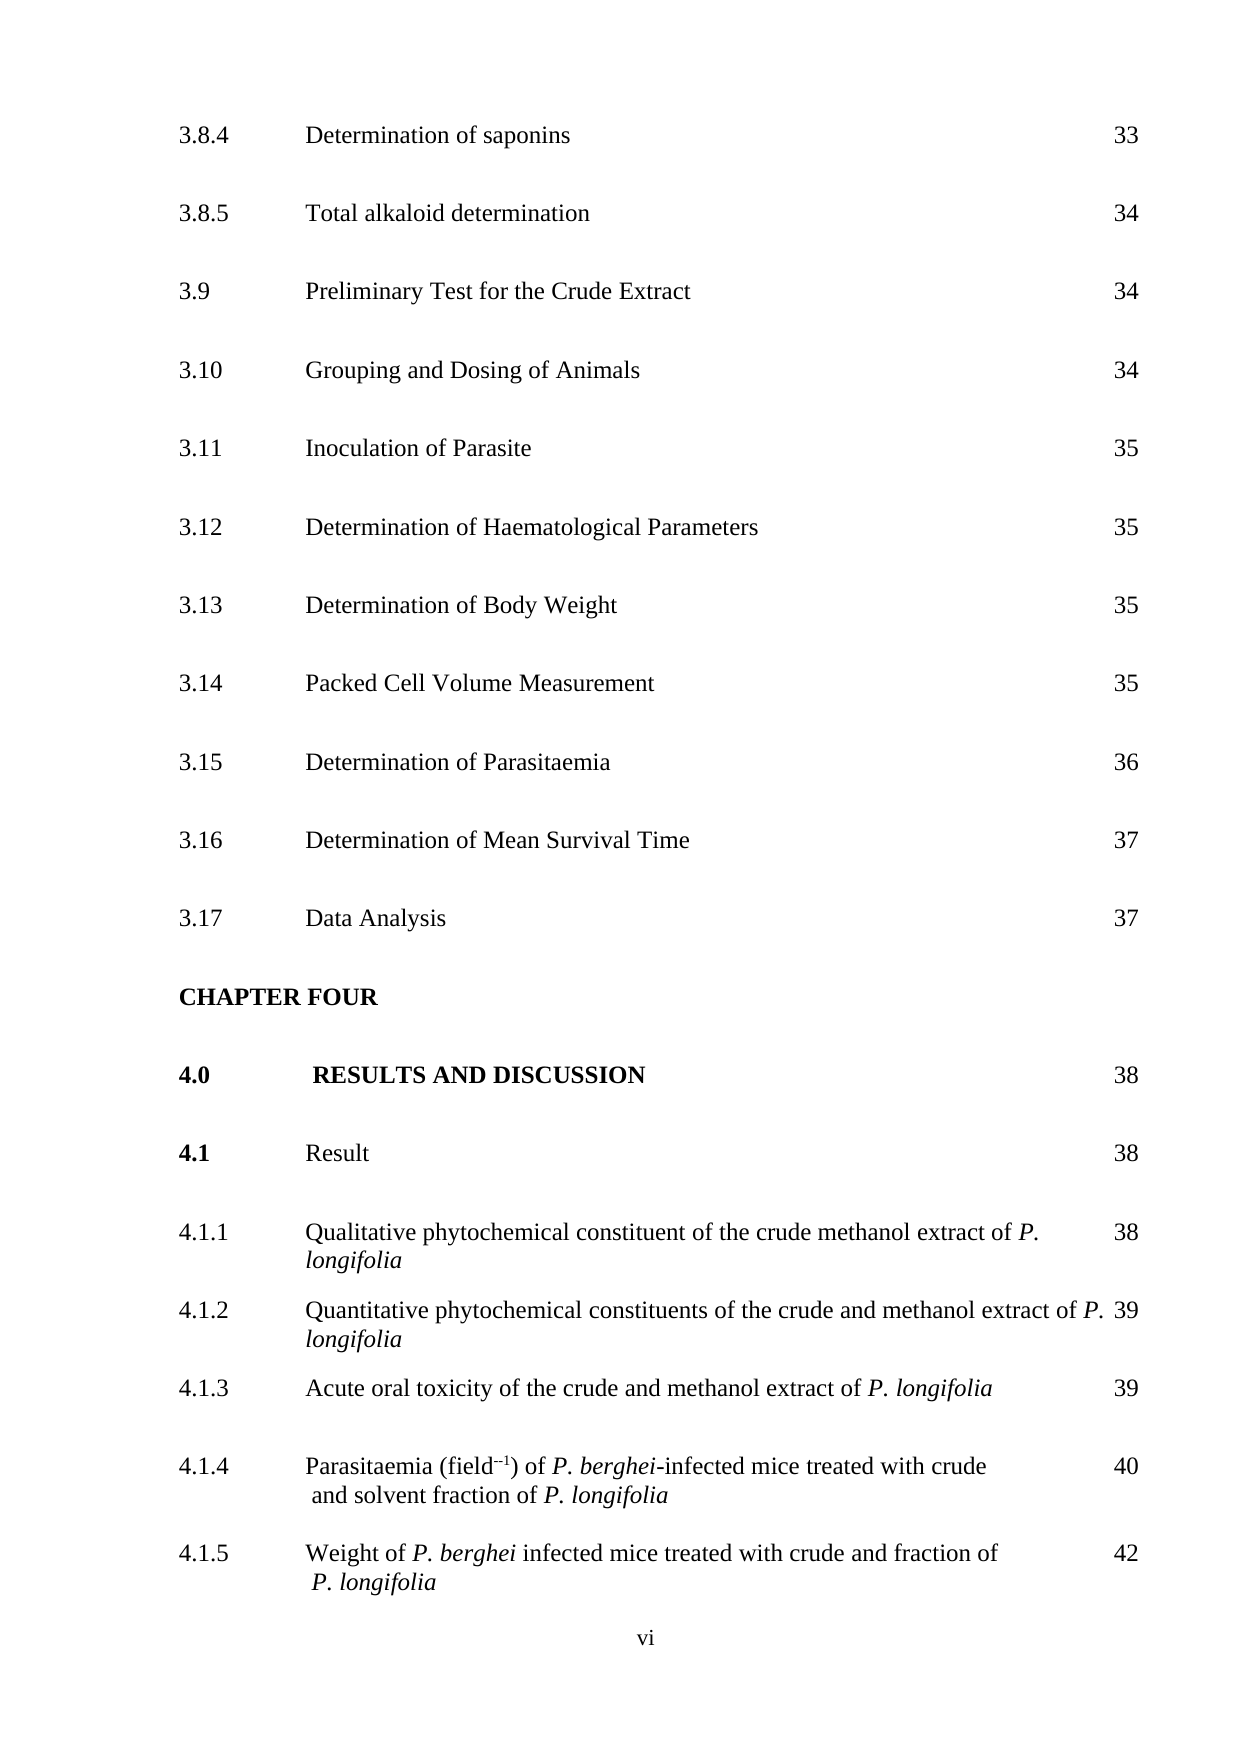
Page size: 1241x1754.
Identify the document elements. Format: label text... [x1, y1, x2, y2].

list Packed Cell Volume Measurement 35 [178, 668, 1180, 697]
list Determination of Body Weight 35 [178, 590, 1180, 618]
text longifolia [305, 1245, 1180, 1274]
list Inoculation of Parasite 35 [178, 433, 1180, 462]
list Acute oral toxicity of the crude and methanol extract of P. longifolia 39 [178, 1373, 1180, 1402]
text P. longifolia [311, 1567, 1180, 1595]
text and solvent fraction of P. longifolia [311, 1480, 1180, 1509]
list Determination of Mean Survival Time 37 [178, 825, 1180, 854]
list Parasitaemia (field--1) of P. berghei-infected mice treated with crude 40 [178, 1451, 1180, 1480]
list Result 38 [178, 1138, 1180, 1167]
list Quantitative phytochemical constituents of the crude and methanol extract of P. 39 [178, 1295, 1180, 1324]
list Determination of Parasitaemia 36 [178, 747, 1180, 775]
list Preliminary Test for the Crude Extract 34 [178, 276, 1180, 305]
list Grouping and Dosing of Animals 34 [178, 355, 1180, 383]
list Determination of saponins 33 [178, 120, 1180, 149]
list Data Analysis 37 [178, 903, 1180, 932]
subtitle RESULTS AND DISCUSSION 38 [178, 1060, 1180, 1089]
list Determination of Haematological Parameters 35 [178, 512, 1180, 540]
list Total alkaloid determination 34 [178, 198, 1180, 227]
subtitle CHAPTER FOUR [178, 982, 1180, 1011]
list Weight of P. berghei infected mice treated with crude and fraction of 42 [178, 1538, 1180, 1567]
text longifolia [305, 1324, 1180, 1352]
list Qualitative phytochemical constituent of the crude methanol extract of P. 38 [178, 1217, 1180, 1245]
